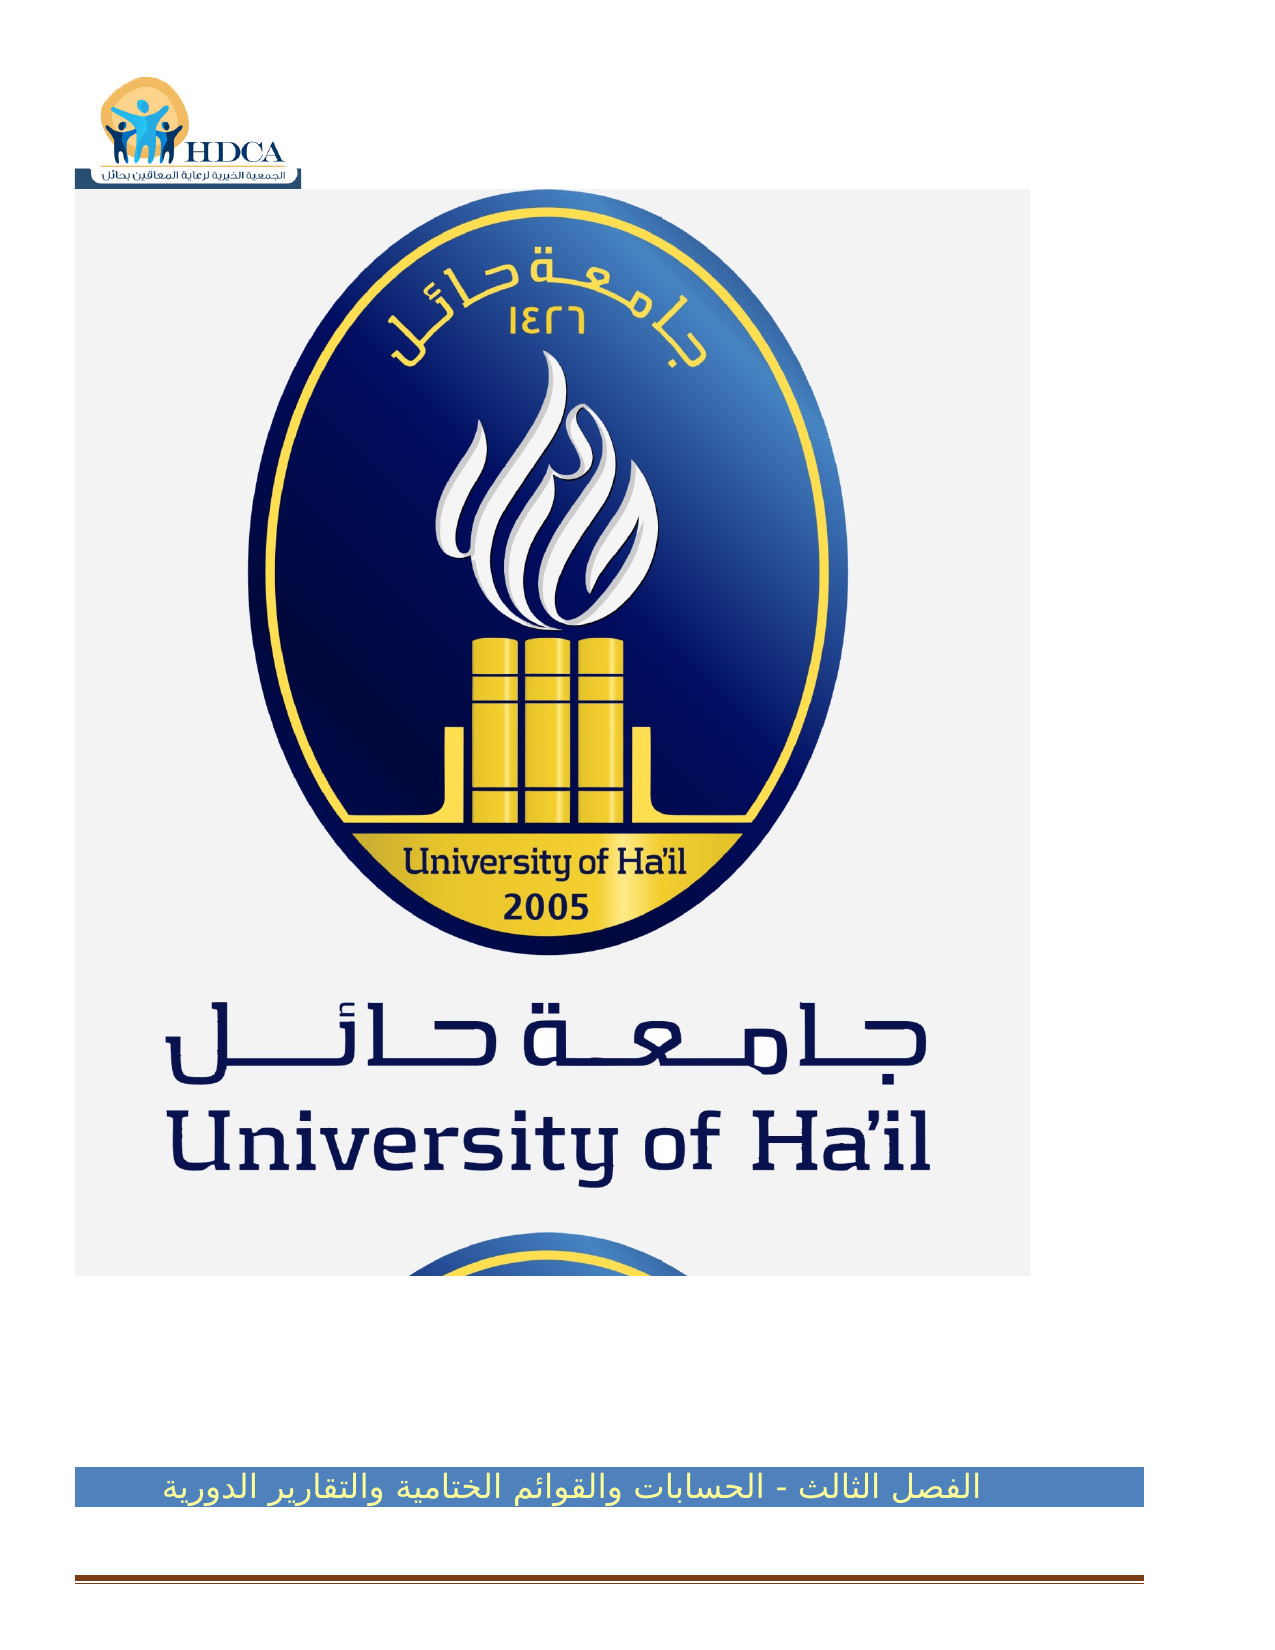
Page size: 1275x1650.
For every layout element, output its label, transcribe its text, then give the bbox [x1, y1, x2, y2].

picture [74, 75, 1031, 1276]
text الفصل الثالث - الحسابات والقوائم الختامية والتقارير الدورية [75, 1467, 1144, 1507]
